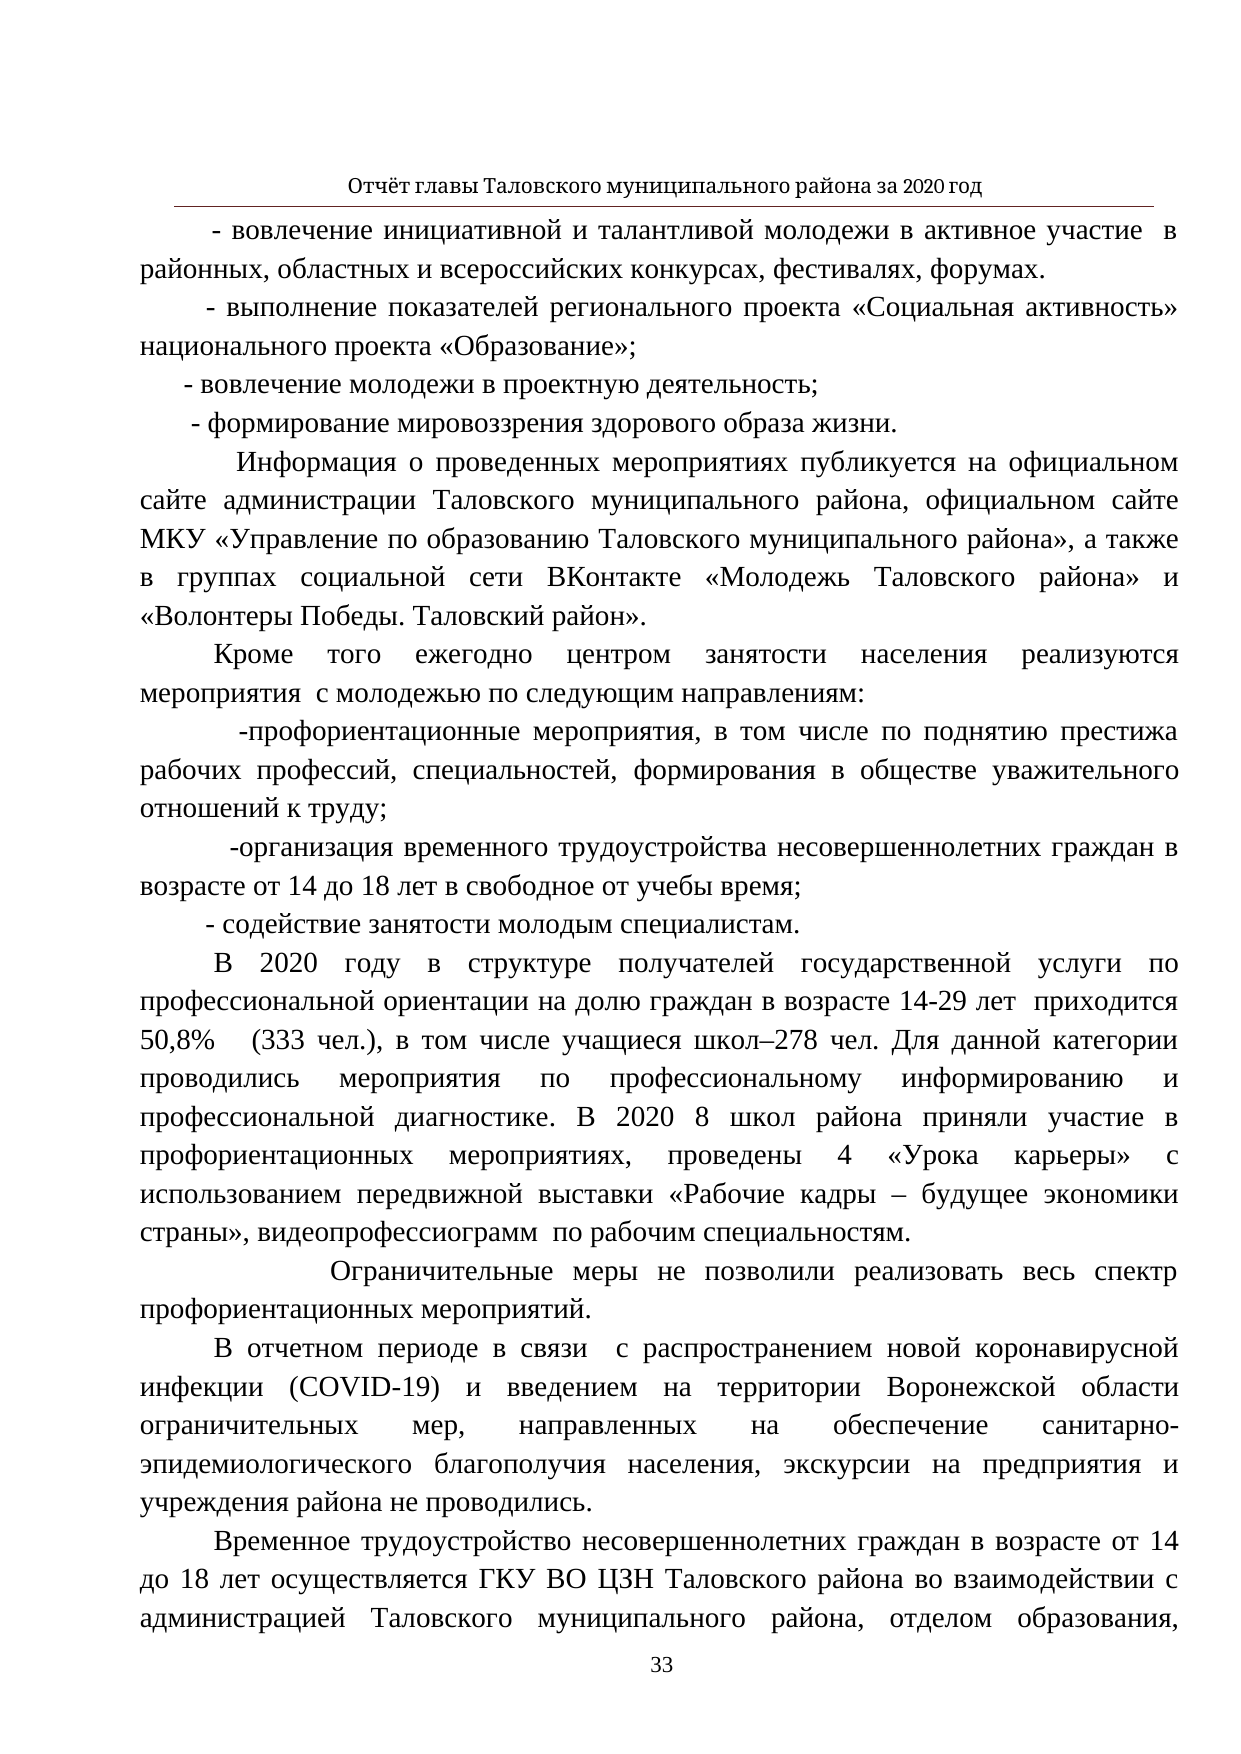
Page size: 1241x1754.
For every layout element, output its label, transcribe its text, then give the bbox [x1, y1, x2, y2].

text - вовлечение молодежи в проектную деятельность; [139, 367, 1180, 400]
text Информация о проведенных мероприятиях публикуется на официальном сайте администрации Таловского муниципального района, официальном сайте МКУ «Управление по образованию Таловского муниципального района», а также в группах социальной сети ВКонтакте «Молодежь Таловского района» и «Волонтеры Победы. Таловский район». [139, 444, 1180, 631]
text - выполнение показателей регионального проекта «Социальная активность» национального проекта «Образование»; [139, 289, 1180, 362]
text В отчетном периоде в связи с распространением новой коронавирусной инфекции (COVID-19) и введением на территории Воронежской области ограничительных мер, направленных на обеспечение санитарно-эпидемиологического благополучия населения, экскурсии на предприятия и учреждения района не проводились. [139, 1330, 1180, 1518]
text - формирование мировоззрения здорового образа жизни. [139, 405, 1180, 439]
text - содействие занятости молодым специалистам. [139, 906, 1180, 940]
text - вовлечение инициативной и талантливой молодежи в активное участие в районных, областных и всероссийских конкурсах, фестивалях, форумах. [139, 212, 1180, 284]
text -профориентационные мероприятия, в том числе по поднятию престижа рабочих профессий, специальностей, формирования в обществе уважительного отношений к труду; [139, 713, 1180, 824]
text Ограничительные меры не позволили реализовать весь спектр профориентационных мероприятий. [139, 1253, 1180, 1325]
text -организация временного трудоустройства несовершеннолетних граждан в возрасте от 14 до 18 лет в свободное от учебы время; [139, 829, 1180, 901]
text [139, 1523, 1180, 1633]
text Кроме того ежегодно центром занятости населения реализуются мероприятия с молодежью по следующим направлениям: [139, 636, 1180, 708]
text В 2020 году в структуре получателей государственной услуги по профессиональной ориентации на долю граждан в возрасте 14-29 лет приходится 50,8% (333 чел.), в том числе учащиеся школ–278 чел. Для данной категории проводились мероприятия по профессиональному информированию и профессиональной диагностике. В 2020 8 школ района приняли участие в профориентационных мероприятиях, проведены 4 «Урока карьеры» с использованием передвижной выставки «Рабочие кадры – будущее экономики страны», видеопрофессиограмм по рабочим специальностям. [139, 945, 1180, 1248]
